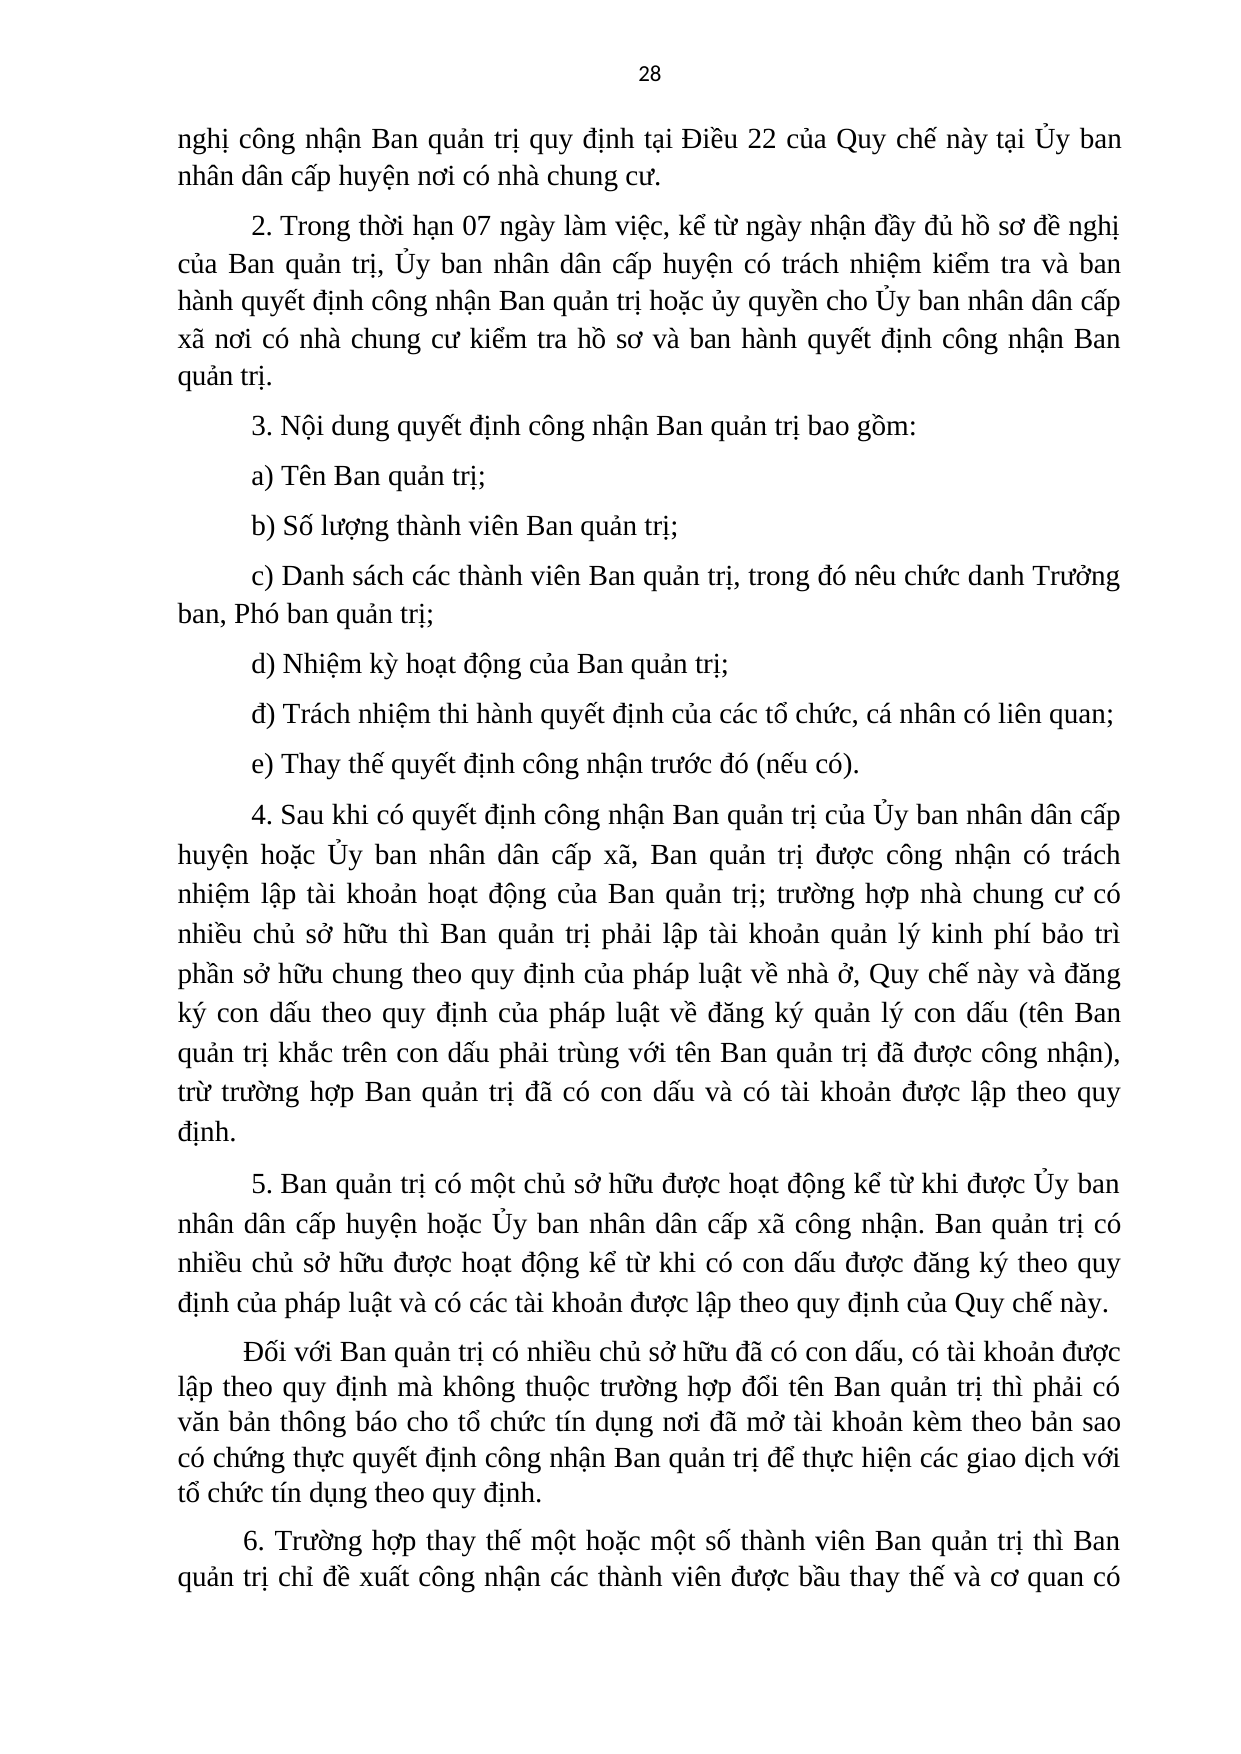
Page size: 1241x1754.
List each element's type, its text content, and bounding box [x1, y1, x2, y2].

text a) Tên Ban quản trị; [177, 456, 1122, 493]
text 5. Ban quản trị có một chủ sở hữu được hoạt động kể từ khi được Ủy ban nhân dân cấp huyện hoặc Ủy ban nhân dân cấp xã công nhận. Ban quản trị có nhiều chủ sở hữu được hoạt động kể từ khi có con dấu được đăng ký theo quy định của pháp luật và có các tài khoản được lập theo quy định của Quy chế này. [177, 1162, 1122, 1320]
text 2. Trong thời hạn 07 ngày làm việc, kể từ ngày nhận đầy đủ hồ sơ đề nghị của Ban quản trị, Ủy ban nhân dân cấp huyện có trách nhiệm kiểm tra và ban hành quyết định công nhận Ban quản trị hoặc ủy quyền cho Ủy ban nhân dân cấp xã nơi có nhà chung cư kiểm tra hồ sơ và ban hành quyết định công nhận Ban quản trị. [177, 206, 1122, 393]
text d) Nhiệm kỳ hoạt động của Ban quản trị; [177, 643, 1122, 681]
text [177, 1522, 1122, 1593]
text Đối với Ban quản trị có nhiều chủ sở hữu đã có con dấu, có tài khoản được lập theo quy định mà không thuộc trường hợp đổi tên Ban quản trị thì phải có văn bản thông báo cho tổ chức tín dụng nơi đã mở tài khoản kèm theo bản sao có chứng thực quyết định công nhận Ban quản trị để thực hiện các giao dịch với tổ chức tín dụng theo quy định. [177, 1333, 1122, 1510]
text e) Thay thế quyết định công nhận trước đó (nếu có). [177, 743, 1122, 781]
text c) Danh sách các thành viên Ban quản trị, trong đó nêu chức danh Trưởng ban, Phó ban quản trị; [177, 556, 1122, 631]
text b) Số lượng thành viên Ban quản trị; [177, 506, 1122, 543]
text 4. Sau khi có quyết định công nhận Ban quản trị của Ủy ban nhân dân cấp huyện hoặc Ủy ban nhân dân cấp xã, Ban quản trị được công nhận có trách nhiệm lập tài khoản hoạt động của Ban quản trị; trường hợp nhà chung cư có nhiều chủ sở hữu thì Ban quản trị phải lập tài khoản quản lý kinh phí bảo trì phần sở hữu chung theo quy định của pháp luật về nhà ở, Quy chế này và đăng ký con dấu theo quy định của pháp luật về đăng ký quản lý con dấu (tên Ban quản trị khắc trên con dấu phải trùng với tên Ban quản trị đã được công nhận), trừ trường hợp Ban quản trị đã có con dấu và có tài khoản được lập theo quy định. [177, 793, 1122, 1149]
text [177, 118, 1122, 193]
text đ) Trách nhiệm thi hành quyết định của các tổ chức, cá nhân có liên quan; [177, 693, 1122, 731]
text 3. Nội dung quyết định công nhận Ban quản trị bao gồm: [177, 406, 1122, 443]
